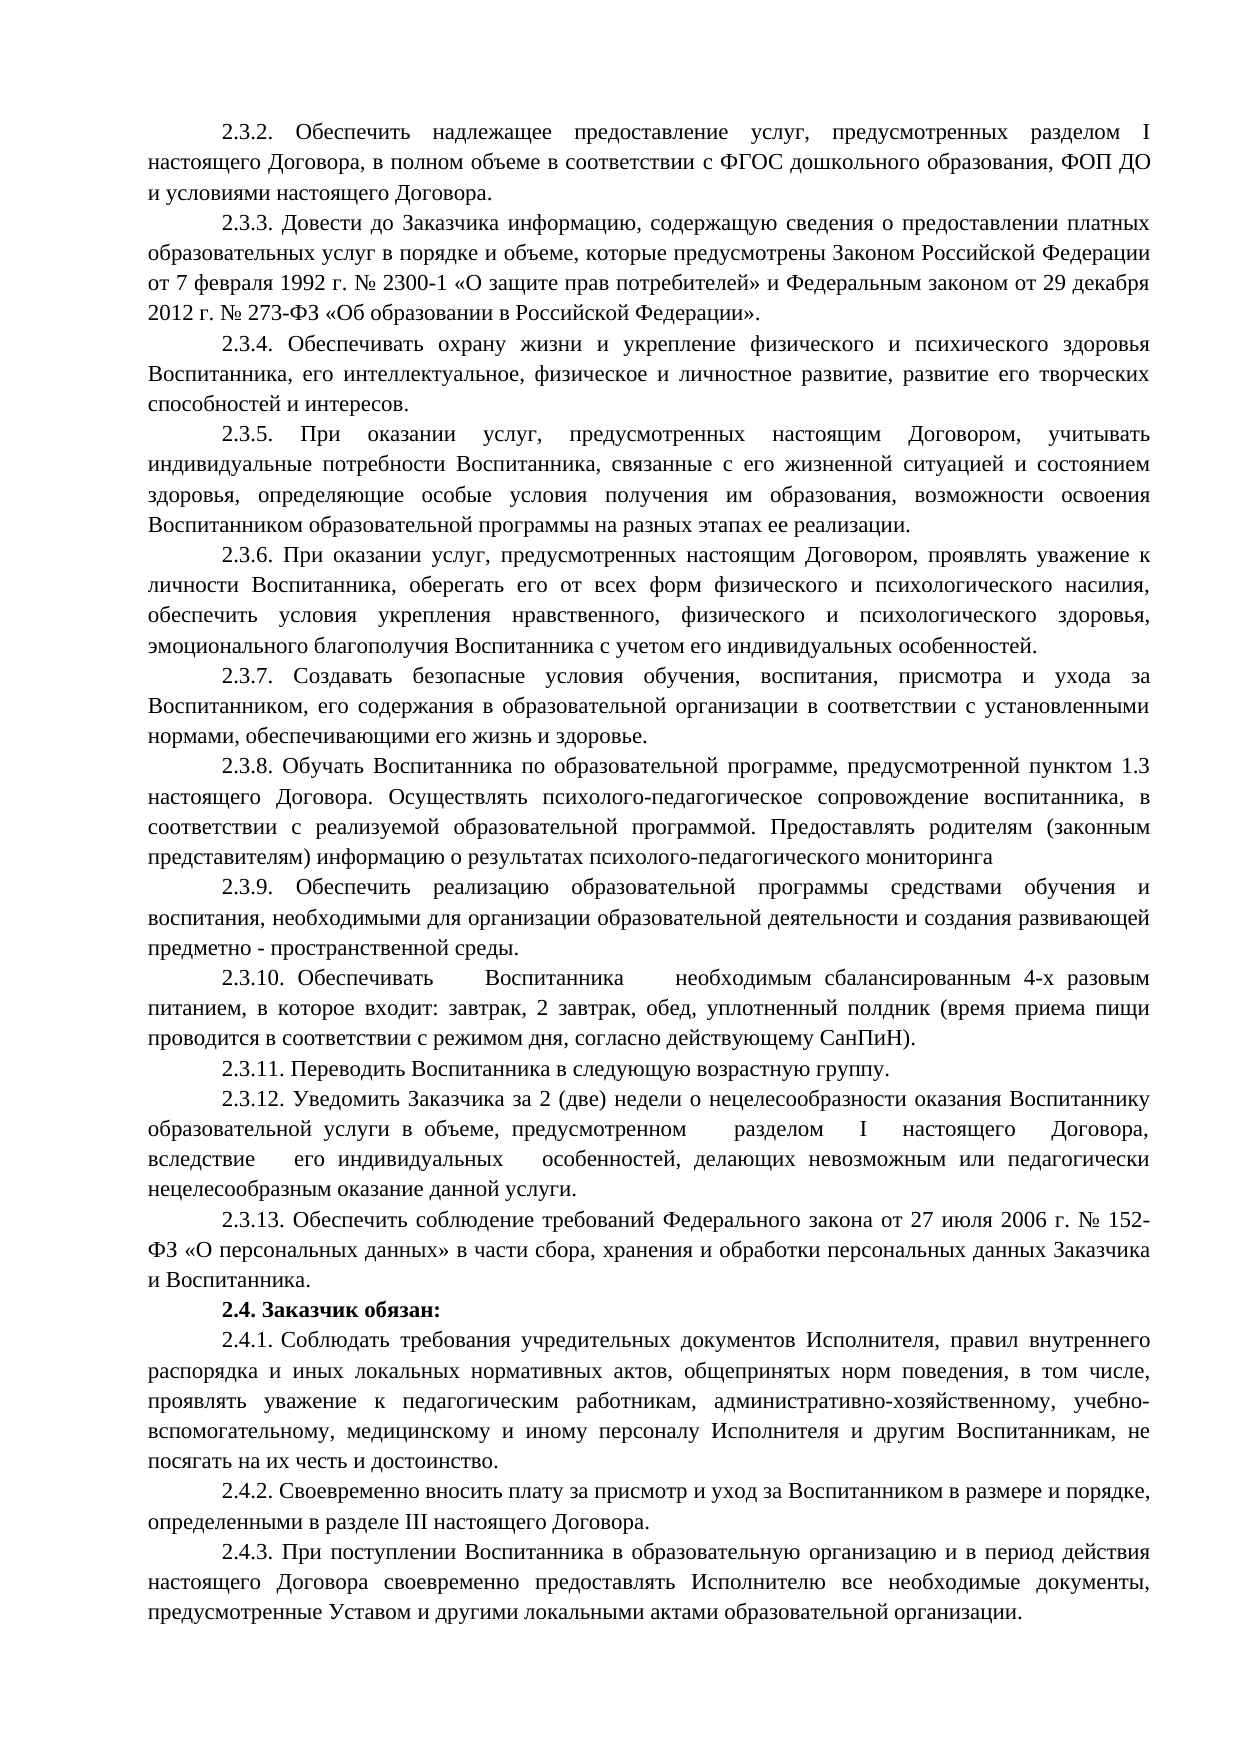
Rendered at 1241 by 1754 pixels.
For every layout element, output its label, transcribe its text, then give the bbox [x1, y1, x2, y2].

text 2.3.7. Создавать безопасные условия обучения, воспитания, присмотра и ухода за Воспитанником, его содержания в образовательной организации в соответствии с установленными нормами, обеспечивающими его жизнь и здоровье. [148, 662, 1152, 749]
text 2.3.6. При оказании услуг, предусмотренных настоящим Договором, проявлять уважение к личности Воспитанника, оберегать его от всех форм физического и психологического насилия, обеспечить условия укрепления нравственного, физического и психологического здоровья, эмоционального благополучия Воспитанника с учетом его индивидуальных особенностей. [148, 541, 1152, 658]
text 2.3.10. Обеспечивать Воспитанника необходимым сбалансированным 4-х разовым питанием, в которое входит: завтрак, 2 завтрак, обед, уплотненный полдник (время приема пищи проводится в соответствии с режимом дня, согласно действующему СанПиН). [148, 964, 1152, 1051]
text 2.4.3. При поступлении Воспитанника в образовательную организацию и в период действия настоящего Договора своевременно предоставлять Исполнителю все необходимые документы, предусмотренные Уставом и другими локальными актами образовательной организации. [148, 1538, 1152, 1625]
list Соблюдать требования учредительных документов Исполнителя, правил внутреннего распорядка и иных локальных нормативных актов, общепринятых норм поведения, в том числе, проявлять уважение к педагогическим работникам, административно-хозяйственному, учебно-вспомогательному, медицинскому и иному персоналу Исполнителя и другим Воспитанникам, не посягать на их честь и достоинство. [148, 1326, 1152, 1474]
text 2.3.4. Обеспечивать охрану жизни и укрепление физического и психического здоровья Воспитанника, его интеллектуальное, физическое и личностное развитие, развитие его творческих способностей и интересов. [148, 329, 1152, 416]
text 2.3.2. Обеспечить надлежащее предоставление услуг, предусмотренных разделом I настоящего Договора, в полном объеме в соответствии с ФГОС дошкольного образования, ФОП ДО и условиями настоящего Договора. [148, 118, 1152, 205]
text 2.3.8. Обучать Воспитанника по образовательной программе, предусмотренной пунктом 1.3 настоящего Договора. Осуществлять психолого-педагогическое сопровождение воспитанника, в соответствии с реализуемой образовательной программой. Предоставлять родителям (законным представителям) информацию о результатах психолого-педагогического мониторинга [148, 752, 1152, 869]
text 2.3.13. Обеспечить соблюдение требований Федерального закона от 27 июля 2006 г. № 152-ФЗ «О персональных данных» в части сбора, хранения и обработки персональных данных Заказчика и Воспитанника. [148, 1206, 1152, 1292]
text 2.3.3. Довести до Заказчика информацию, содержащую сведения о предоставлении платных образовательных услуг в порядке и объеме, которые предусмотрены Законом Российской Федерации от 7 февраля 1992 г. № 2300-1 «О защите прав потребителей» и Федеральным законом от 29 декабря 2012 г. № 273-ФЗ «Об образовании в Российской Федерации». [148, 209, 1152, 326]
text 2.4.2. Своевременно вносить плату за присмотр и уход за Воспитанником в размере и порядке, определенными в разделе III настоящего Договора. [148, 1477, 1152, 1534]
text 2.4. Заказчик обязан: [148, 1296, 1152, 1323]
text 2.3.12. Уведомить Заказчика за 2 (две) недели о нецелесообразности оказания Воспитаннику образовательной услуги в объеме, предусмотренном разделом I настоящего Договора, вследствие его индивидуальных особенностей, делающих невозможным или педагогически нецелесообразным оказание данной услуги. [148, 1085, 1152, 1202]
text 2.3.5. При оказании услуг, предусмотренных настоящим Договором, учитывать индивидуальные потребности Воспитанника, связанные с его жизненной ситуацией и состоянием здоровья, определяющие особые условия получения им образования, возможности освоения Воспитанником образовательной программы на разных этапах ее реализации. [148, 420, 1152, 537]
text 2.3.11. Переводить Воспитанника в следующую возрастную группу. [148, 1054, 1152, 1081]
text 2.3.9. Обеспечить реализацию образовательной программы средствами обучения и воспитания, необходимыми для организации образовательной деятельности и создания развивающей предметно - пространственной среды. [148, 873, 1152, 960]
